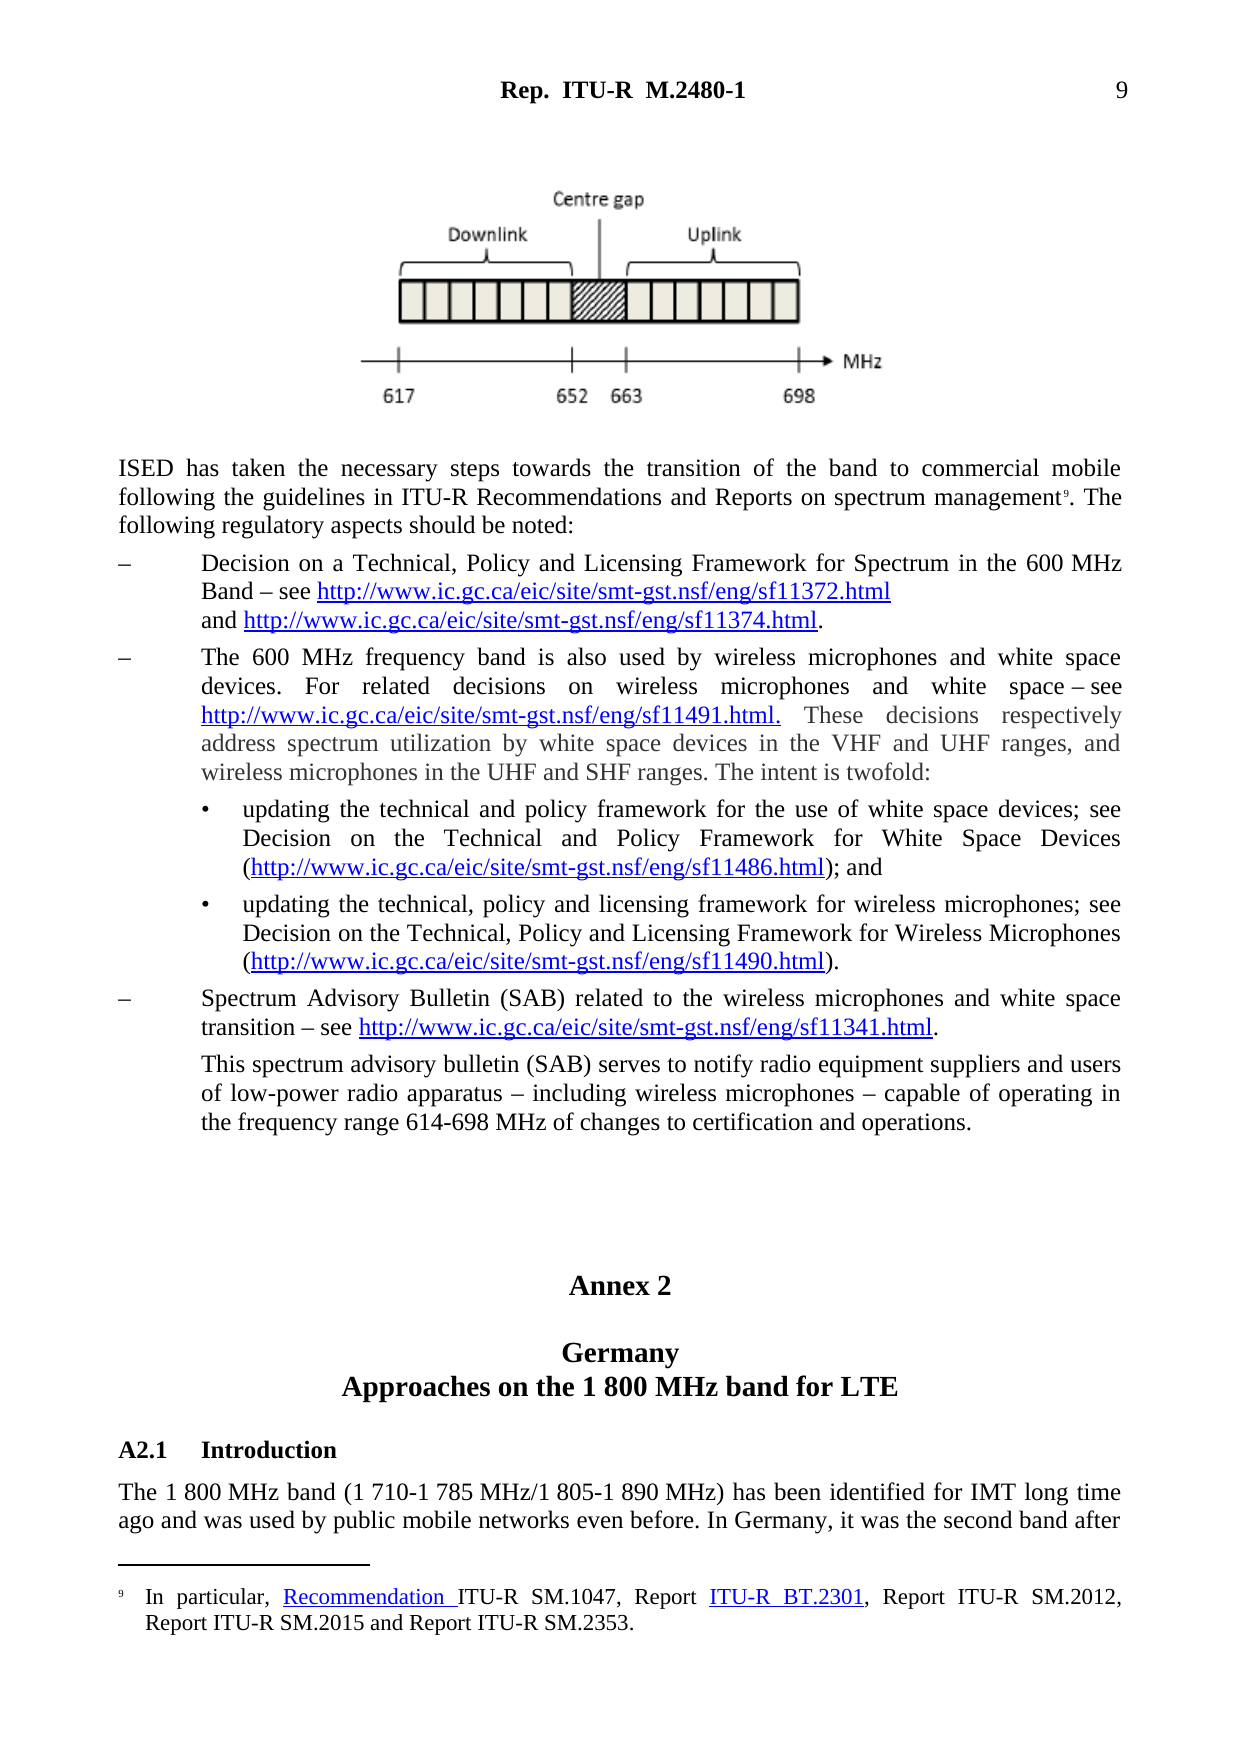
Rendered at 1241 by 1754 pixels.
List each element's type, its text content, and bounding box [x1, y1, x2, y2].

title Annex 2 Germany Approaches on the 1 800 MHz band for LTE [118, 1268, 1122, 1402]
text – Spectrum Advisory Bulletin (SAB) related to the wireless microphones and white space transition – see http://www.ic.gc.ca/eic/site/smt-gst.nsf/eng/sf11341.html. [118, 983, 1122, 1041]
subtitle A2.1 Introduction [118, 1436, 1122, 1464]
title ISED has taken the necessary steps towards the transition of the band to commercial mobile following the guidelines in ITU-R Recommendations and Reports on spectrum management. The following regulatory aspects should be noted: [118, 453, 1122, 539]
text – Decision on a Technical, Policy and Licensing Framework for Spectrum in the 600 MHz Band – see http://www.ic.gc.ca/eic/site/smt-gst.nsf/eng/sf11372.html and http://www.ic.gc.ca/eic/site/smt-gst.nsf/eng/sf11374.html. [118, 548, 1122, 634]
text • updating the technical and policy framework for the use of white space devices; see Decision on the Technical and Policy Framework for White Space Devices (http://www.ic.gc.ca/eic/site/smt-gst.nsf/eng/sf11486.html); and [201, 794, 1122, 881]
text – The 600 MHz frequency band is also used by wireless microphones and white space devices. For related decisions on wireless microphones and white space – see http://www.ic.gc.ca/eic/site/smt-gst.nsf/eng/sf11491.html. These decisions respectively address spectrum utilization by white space devices in the VHF and UHF ranges, and wireless microphones in the UHF and SHF ranges. The intent is twofold: [118, 642, 1122, 786]
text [118, 1477, 1122, 1534]
text This spectrum advisory bulletin (SAB) serves to notify radio equipment suppliers and users of low-power radio apparatus – including wireless microphones – capable of operating in the frequency range 614-698 MHz of changes to certification and operations. [118, 1049, 1122, 1136]
text • updating the technical, policy and licensing framework for wireless microphones; see Decision on the Technical, Policy and Licensing Framework for Wireless Microphones (http://www.ic.gc.ca/eic/site/smt-gst.nsf/eng/sf11490.html). [201, 889, 1122, 975]
